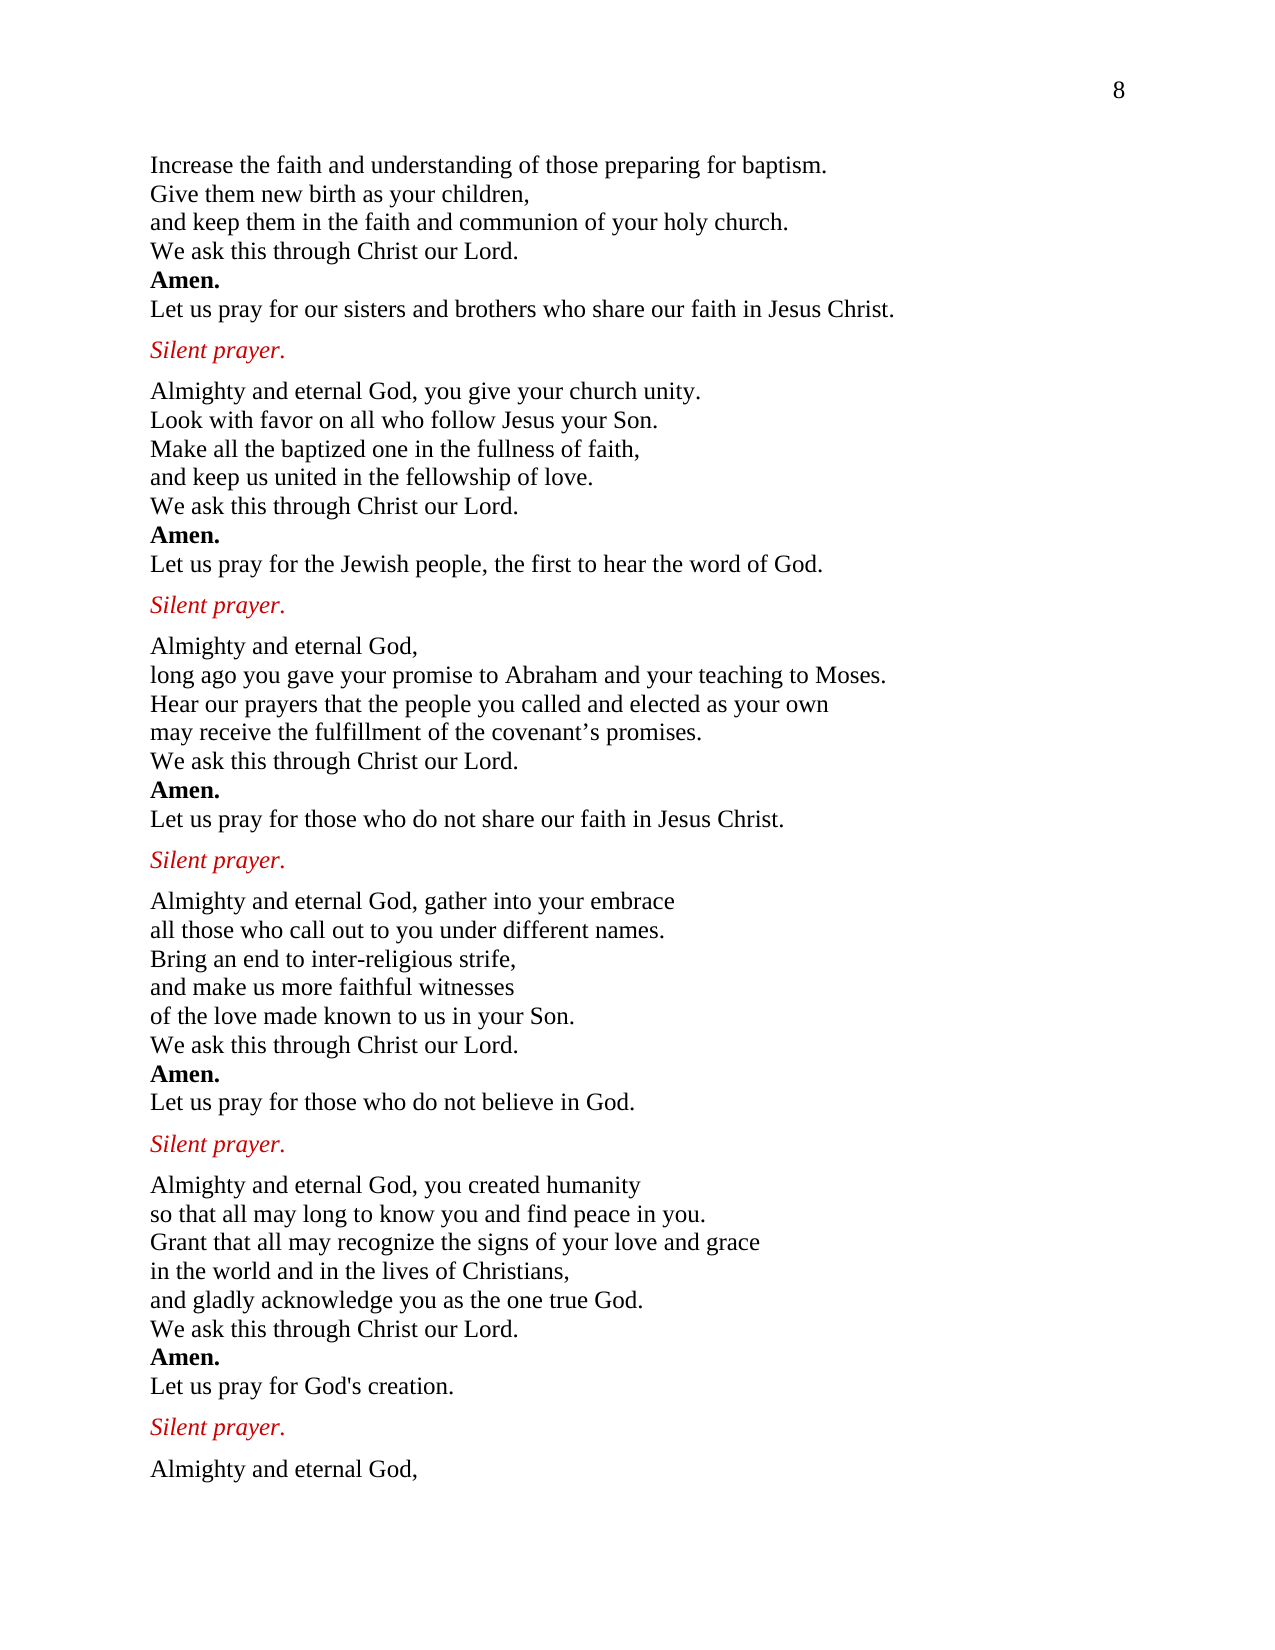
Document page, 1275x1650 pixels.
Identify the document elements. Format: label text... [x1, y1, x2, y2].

text Almighty and eternal God, [150, 1454, 1125, 1482]
text Almighty and eternal God, gather into your embrace [150, 886, 1125, 915]
text Silent prayer. [150, 590, 1125, 619]
text Increase the faith and understanding of those preparing for baptism. [150, 150, 1125, 179]
text Hear our prayers that the people you called and elected as your own [150, 689, 1125, 717]
text Almighty and eternal God, you give your church unity. [150, 376, 1125, 405]
text of the love made known to us in your Son. [150, 1001, 1125, 1030]
text We ask this through Christ our Lord. [150, 1314, 1125, 1342]
text and keep them in the faith and communion of your holy church. [150, 207, 1125, 236]
text and make us more faithful witnesses [150, 972, 1125, 1001]
text We ask this through Christ our Lord. [150, 491, 1125, 520]
text Silent prayer. [150, 1412, 1125, 1441]
text Let us pray for God's creation. [150, 1371, 1125, 1400]
text Let us pray for the Jewish people, the first to hear the word of God. [150, 549, 1125, 577]
text and keep us united in the fellowship of love. [150, 462, 1125, 491]
text Silent prayer. [150, 335, 1125, 364]
text We ask this through Christ our Lord. [150, 236, 1125, 265]
text We ask this through Christ our Lord. [150, 746, 1125, 775]
text Amen. [150, 265, 1125, 294]
text Almighty and eternal God, you created humanity [150, 1170, 1125, 1199]
text all those who call out to you under different names. [150, 915, 1125, 944]
text Bring an end to inter-religious strife, [150, 944, 1125, 972]
text so that all may long to know you and find peace in you. [150, 1199, 1125, 1227]
text Give them new birth as your children, [150, 179, 1125, 207]
text Almighty and eternal God, [150, 631, 1125, 660]
text Let us pray for our sisters and brothers who share our faith in Jesus Christ. [150, 294, 1125, 322]
text Let us pray for those who do not share our faith in Jesus Christ. [150, 804, 1125, 832]
text may receive the fulfillment of the covenant’s promises. [150, 717, 1125, 746]
text Let us pray for those who do not believe in God. [150, 1087, 1125, 1116]
text and gladly acknowledge you as the one true God. [150, 1285, 1125, 1314]
text Amen. [150, 775, 1125, 804]
text Grant that all may recognize the signs of your love and grace [150, 1227, 1125, 1256]
text We ask this through Christ our Lord. [150, 1030, 1125, 1059]
text long ago you gave your promise to Abraham and your teaching to Moses. [150, 660, 1125, 689]
text Look with favor on all who follow Jesus your Son. [150, 405, 1125, 434]
text Amen. [150, 1342, 1125, 1371]
text Silent prayer. [150, 1129, 1125, 1157]
text Amen. [150, 1059, 1125, 1087]
text Silent prayer. [150, 845, 1125, 874]
text Amen. [150, 520, 1125, 549]
text Make all the baptized one in the fullness of faith, [150, 434, 1125, 462]
text in the world and in the lives of Christians, [150, 1256, 1125, 1285]
